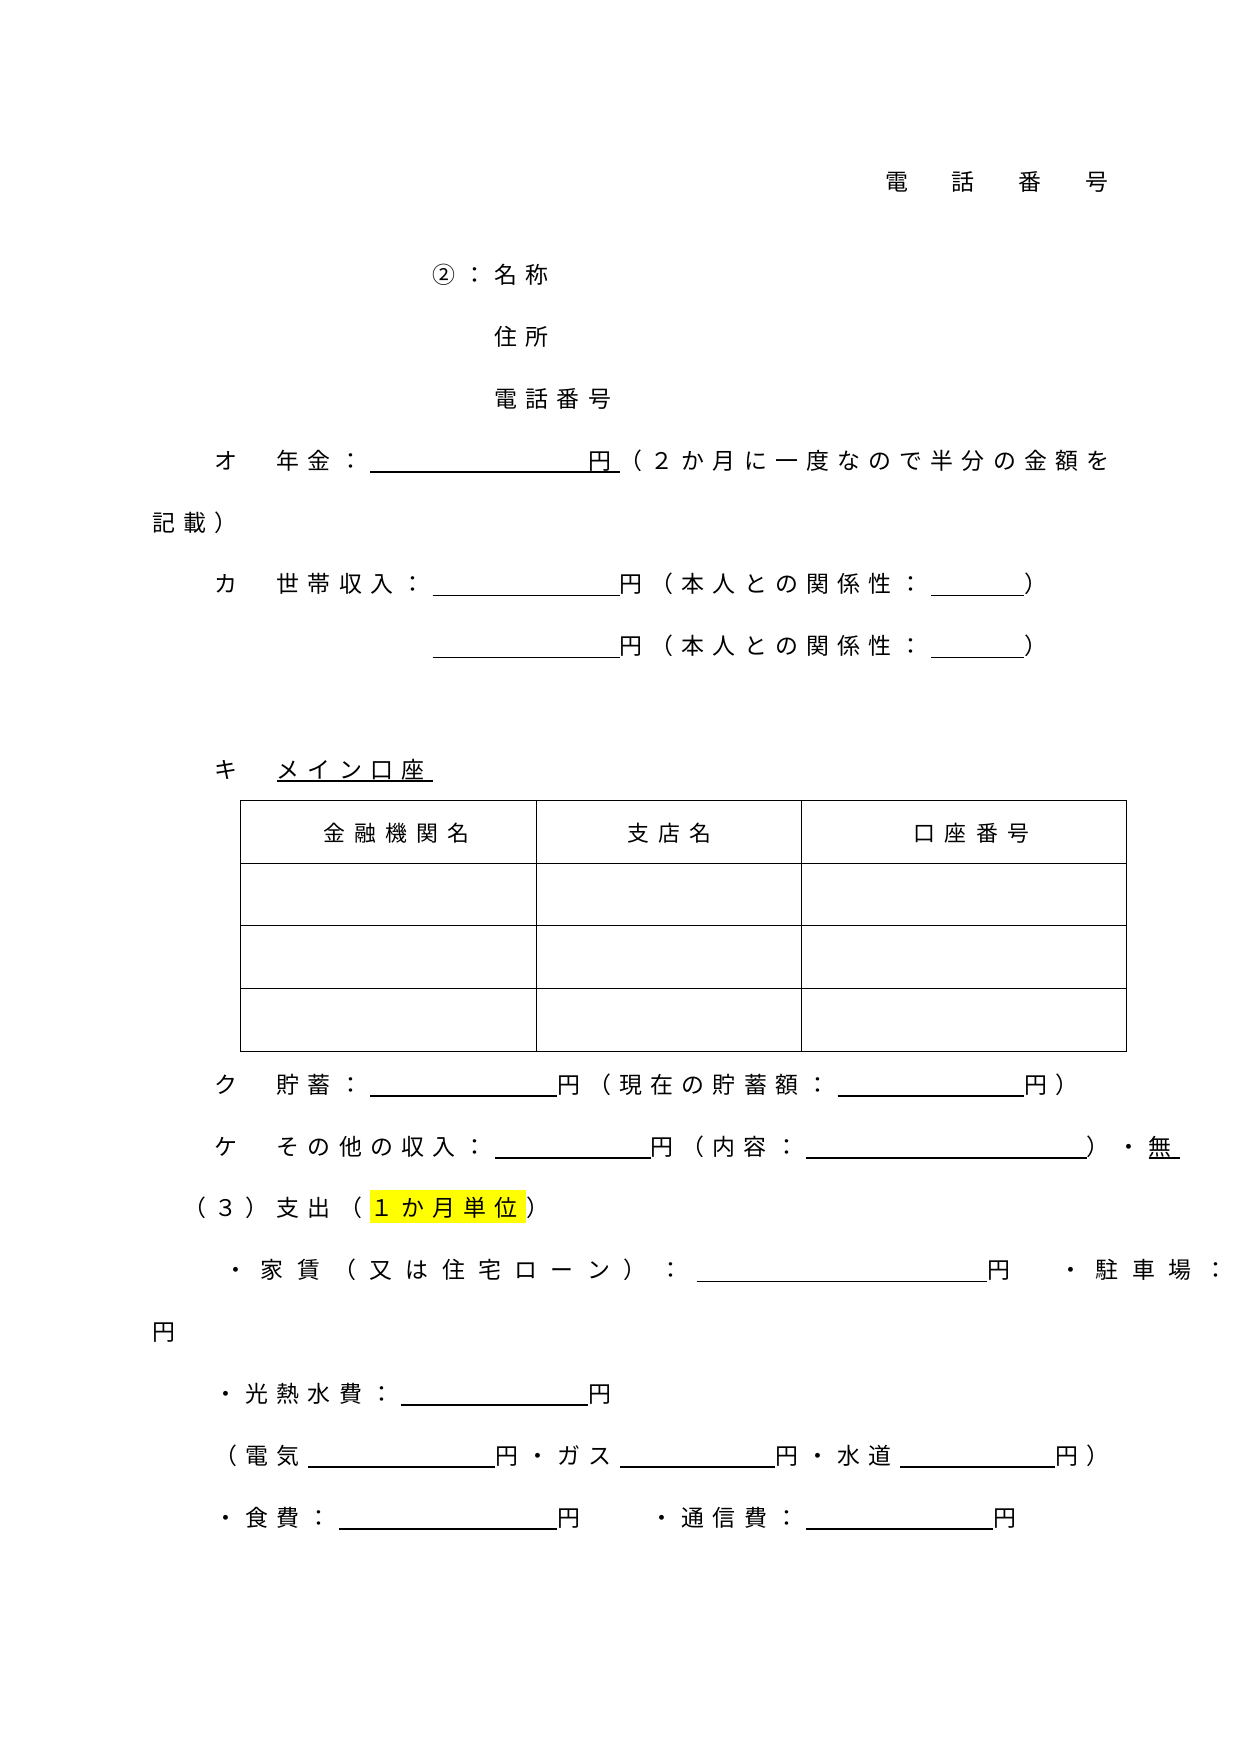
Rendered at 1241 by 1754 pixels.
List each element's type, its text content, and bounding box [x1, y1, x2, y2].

text ・光熱水費： 円 [152, 1362, 1118, 1423]
text 電話番号 [152, 150, 1118, 243]
table_header 口座番号 [802, 801, 1126, 862]
table_cell [537, 989, 801, 1051]
table_header 支店名 [537, 801, 801, 862]
text （電気 円・ガス 円・水道 円） [152, 1423, 1118, 1485]
text ・家賃（又は住宅ローン）： 円 ・駐車場： 円 [152, 1238, 1236, 1362]
text （３）支出（１か月単位） [152, 1176, 1118, 1238]
text ②：名称 [152, 243, 1118, 304]
text ケ その他の収入： 円（内容： ）・無 [152, 1114, 1191, 1176]
text 住所 [152, 304, 1118, 366]
text ク 貯蓄： 円（現在の貯蓄額： 円） [152, 1052, 1118, 1114]
text カ 世帯収入： 円（本人との関係性： ） [152, 552, 1118, 614]
text 電話番号 [152, 366, 1118, 428]
table_cell [802, 989, 1126, 1051]
table_cell [537, 926, 801, 988]
text 円（本人との関係性： ） [152, 614, 1118, 676]
table_cell [241, 864, 536, 925]
text ・食費： 円 ・通信費： 円 [152, 1485, 1118, 1547]
table_cell [802, 864, 1126, 925]
table_cell [537, 864, 801, 925]
table_cell [241, 926, 536, 988]
table_cell [802, 926, 1126, 988]
text キ メイン口座 [152, 738, 1118, 799]
table_cell [241, 989, 536, 1051]
table_header 金融機関名 [241, 801, 536, 862]
text オ 年金： 円（２か月に一度なので半分の金額を記載） [152, 428, 1118, 552]
